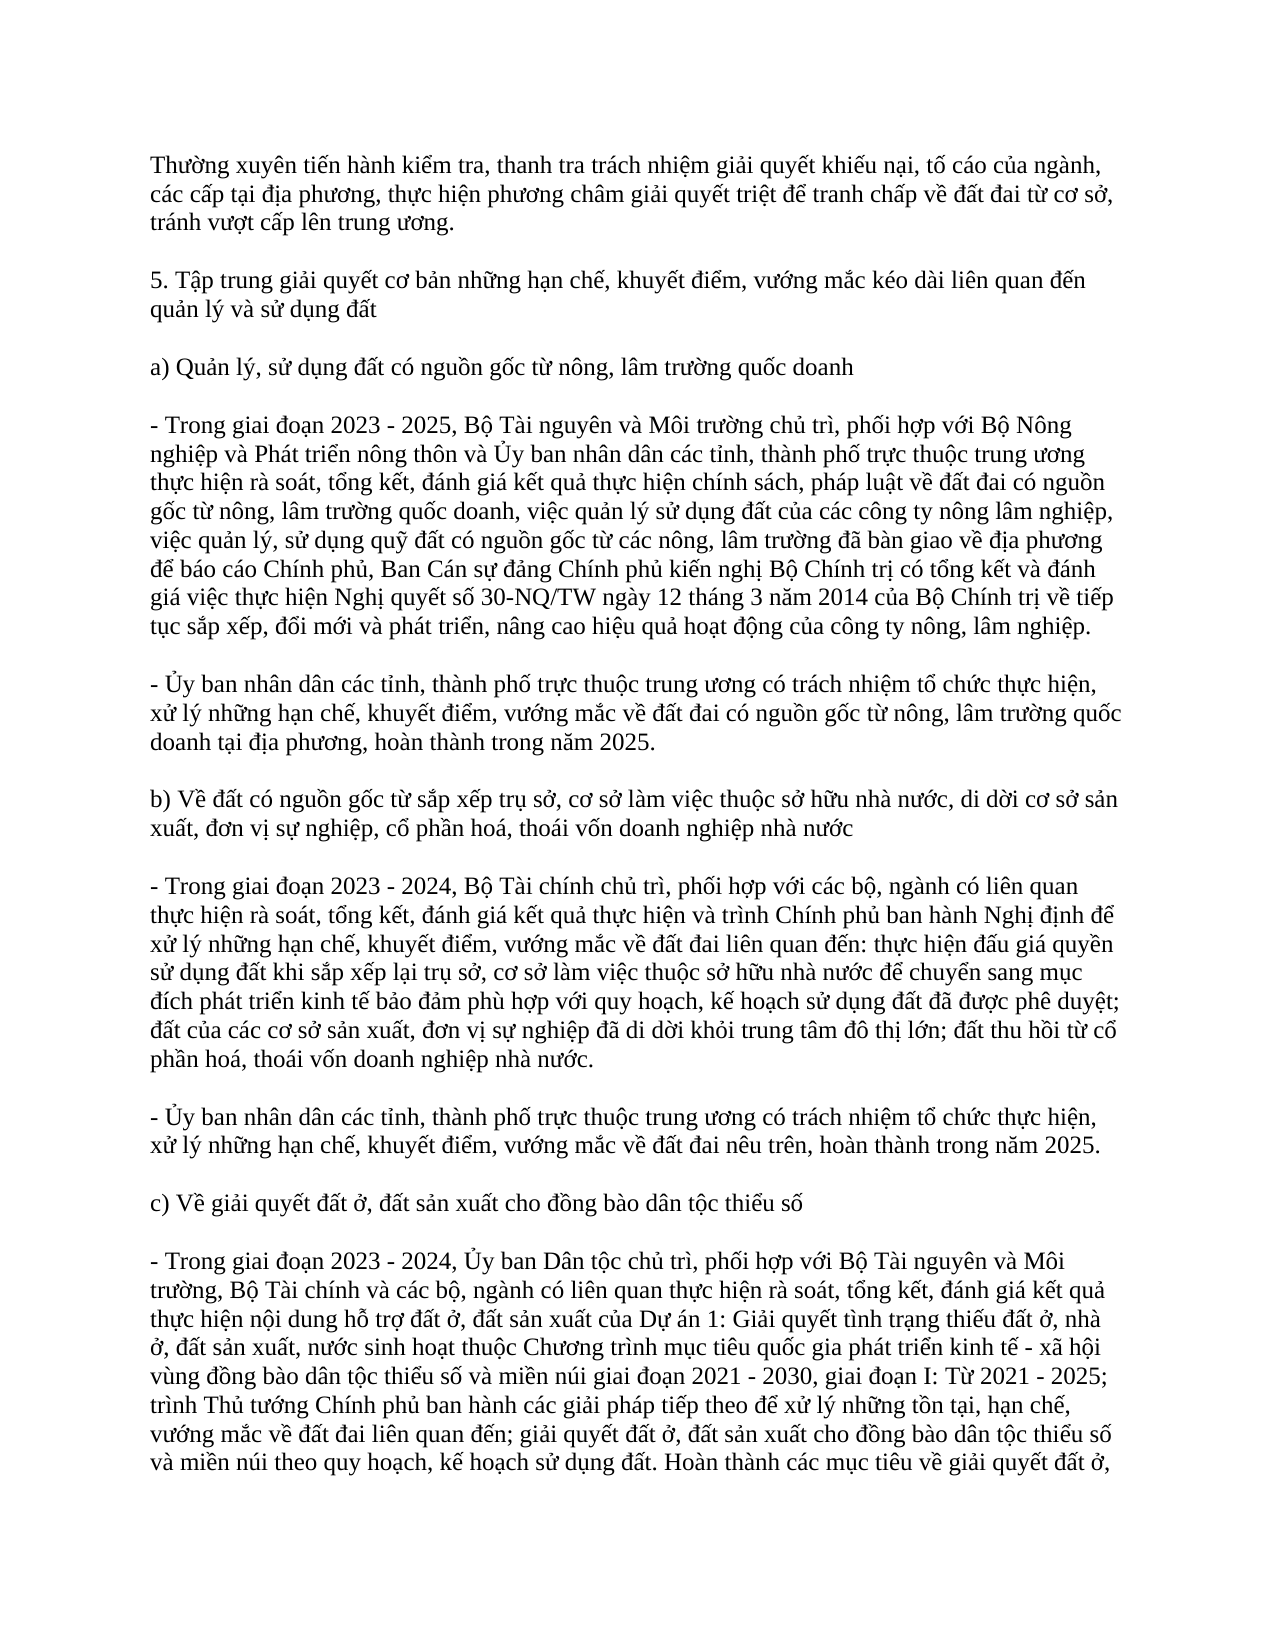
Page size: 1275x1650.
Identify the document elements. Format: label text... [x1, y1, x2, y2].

text - Ủy ban nhân dân các tỉnh, thành phố trực thuộc trung ương có trách nhiệm tổ chức thực hiện, xử lý những hạn chế, khuyết điểm, vướng mắc về đất đai có nguồn gốc từ nông, lâm trường quốc doanh tại địa phương, hoàn thành trong năm 2025. [150, 669, 1125, 755]
text a) Quản lý, sử dụng đất có nguồn gốc từ nông, lâm trường quốc doanh [150, 352, 1125, 381]
text b) Về đất có nguồn gốc từ sắp xếp trụ sở, cơ sở làm việc thuộc sở hữu nhà nước, di dời cơ sở sản xuất, đơn vị sự nghiệp, cổ phần hoá, thoái vốn doanh nghiệp nhà nước [150, 784, 1125, 842]
text c) Về giải quyết đất ở, đất sản xuất cho đồng bào dân tộc thiểu số [150, 1188, 1125, 1217]
text 5. Tập trung giải quyết cơ bản những hạn chế, khuyết điểm, vướng mắc kéo dài liên quan đến quản lý và sử dụng đất [150, 265, 1125, 323]
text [150, 1246, 1125, 1476]
text - Trong giai đoạn 2023 - 2025, Bộ Tài nguyên và Môi trường chủ trì, phối hợp với Bộ Nông nghiệp và Phát triển nông thôn và Ủy ban nhân dân các tỉnh, thành phố trực thuộc trung ương thực hiện rà soát, tổng kết, đánh giá kết quả thực hiện chính sách, pháp luật về đất đai có nguồn gốc từ nông, lâm trường quốc doanh, việc quản lý sử dụng đất của các công ty nông lâm nghiệp, việc quản lý, sử dụng quỹ đất có nguồn gốc từ các nông, lâm trường đã bàn giao về địa phương để báo cáo Chính phủ, Ban Cán sự đảng Chính phủ kiến nghị Bộ Chính trị có tổng kết và đánh giá việc thực hiện Nghị quyết số 30-NQ/TW ngày 12 tháng 3 năm 2014 của Bộ Chính trị về tiếp tục sắp xếp, đổi mới và phát triển, nâng cao hiệu quả hoạt động của công ty nông, lâm nghiệp. [150, 410, 1125, 640]
text - Ủy ban nhân dân các tỉnh, thành phố trực thuộc trung ương có trách nhiệm tổ chức thực hiện, xử lý những hạn chế, khuyết điểm, vướng mắc về đất đai nêu trên, hoàn thành trong năm 2025. [150, 1102, 1125, 1159]
text Thường xuyên tiến hành kiểm tra, thanh tra trách nhiệm giải quyết khiếu nại, tố cáo của ngành, các cấp tại địa phương, thực hiện phương châm giải quyết triệt để tranh chấp về đất đai từ cơ sở, tránh vượt cấp lên trung ương. [150, 150, 1125, 236]
text - Trong giai đoạn 2023 - 2024, Bộ Tài chính chủ trì, phối hợp với các bộ, ngành có liên quan thực hiện rà soát, tổng kết, đánh giá kết quả thực hiện và trình Chính phủ ban hành Nghị định để xử lý những hạn chế, khuyết điểm, vướng mắc về đất đai liên quan đến: thực hiện đấu giá quyền sử dụng đất khi sắp xếp lại trụ sở, cơ sở làm việc thuộc sở hữu nhà nước để chuyển sang mục đích phát triển kinh tế bảo đảm phù hợp với quy hoạch, kế hoạch sử dụng đất đã được phê duyệt; đất của các cơ sở sản xuất, đơn vị sự nghiệp đã di dời khỏi trung tâm đô thị lớn; đất thu hồi từ cổ phần hoá, thoái vốn doanh nghiệp nhà nước. [150, 871, 1125, 1072]
